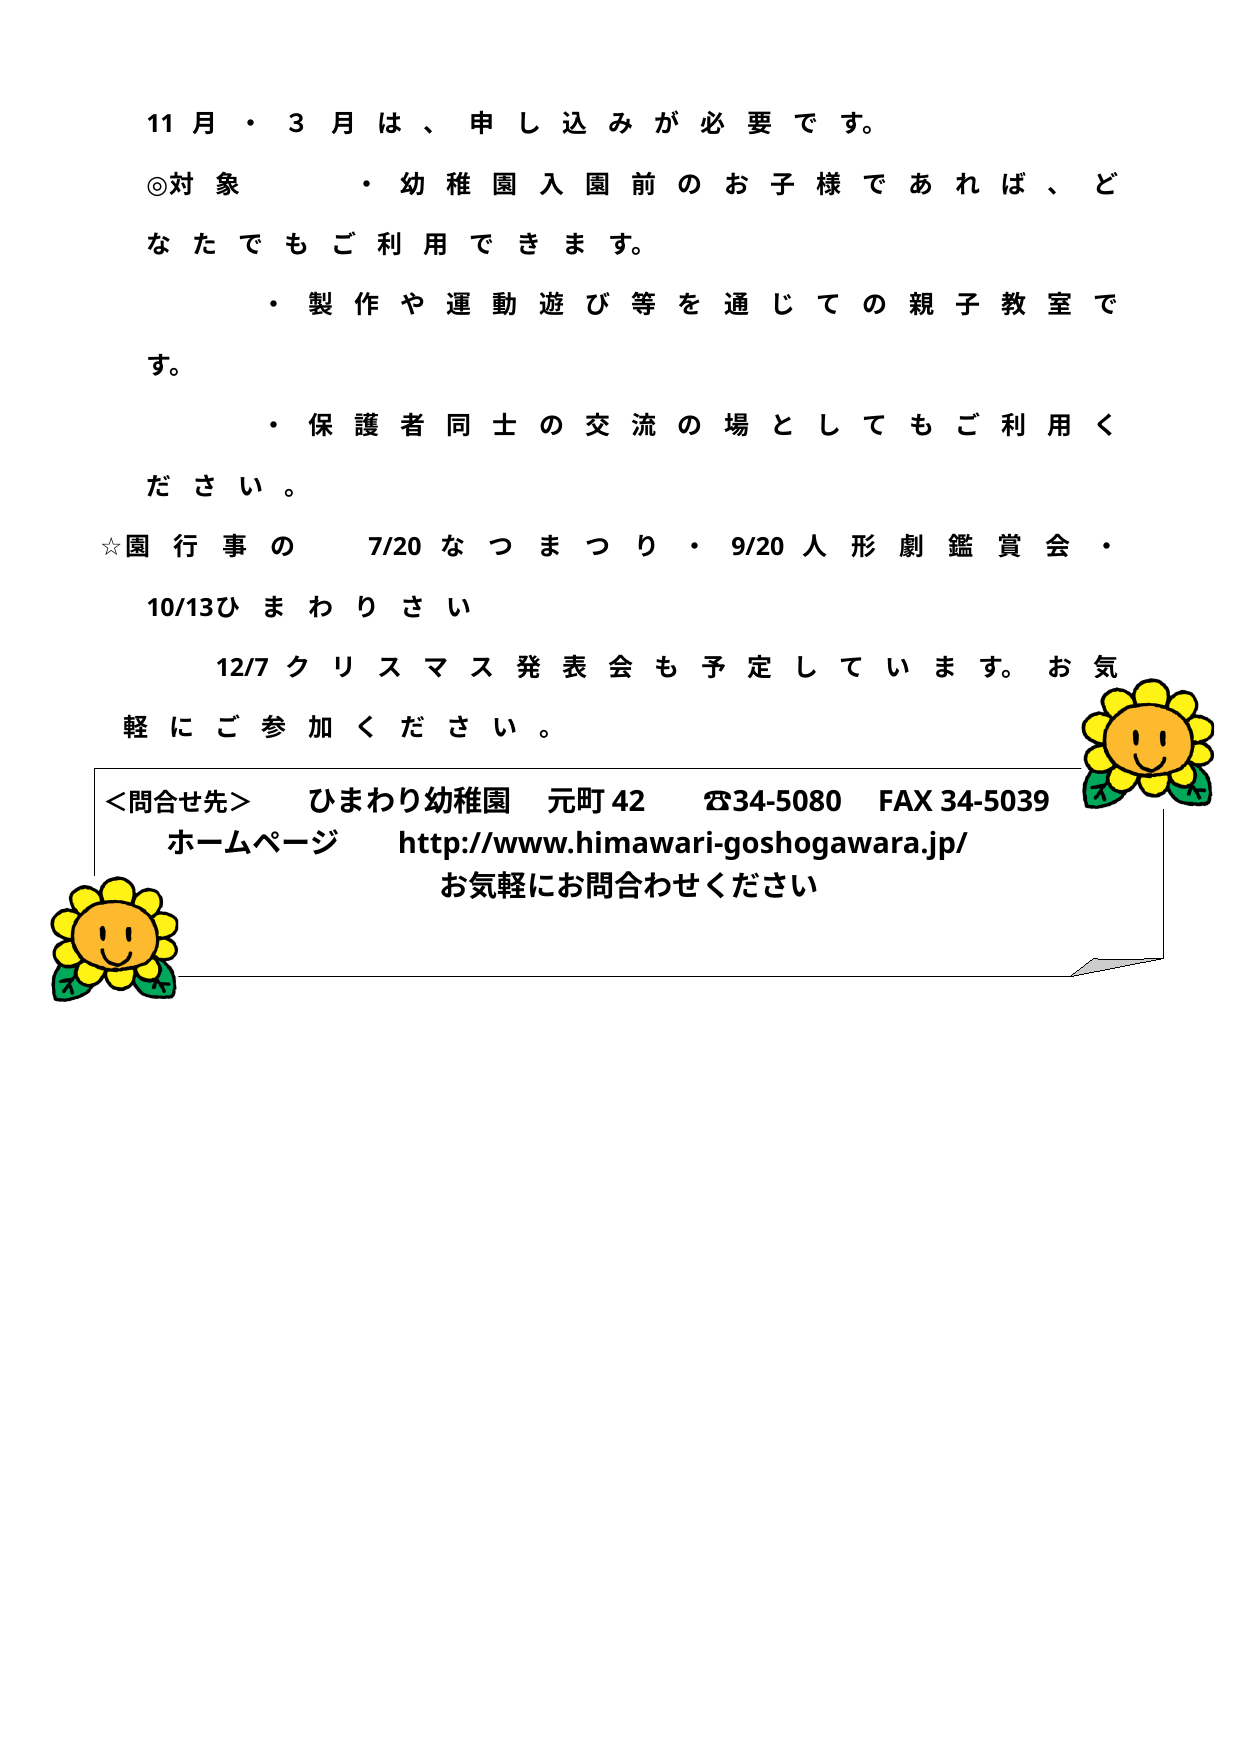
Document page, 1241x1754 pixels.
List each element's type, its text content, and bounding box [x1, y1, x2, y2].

text 12/7クリスマス発表会も予定しています。お気軽にご参加ください。 [120, 635, 1140, 756]
text ◎対象 ・幼稚園入園前のお子様であれば、どなたでもご利用できます。 [140, 152, 1140, 273]
text ・製作や運動遊び等を通じての親子教室です。 [140, 273, 1140, 394]
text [140, 92, 1140, 152]
text ・保護者同士の交流の場としてもご利用ください。 [140, 394, 1140, 514]
text ☆園行事の 7/20なつまつり・9/20人形劇鑑賞会・10/13ひまわりさい [100, 514, 1140, 635]
picture [1081, 678, 1215, 809]
picture [50, 876, 179, 1002]
